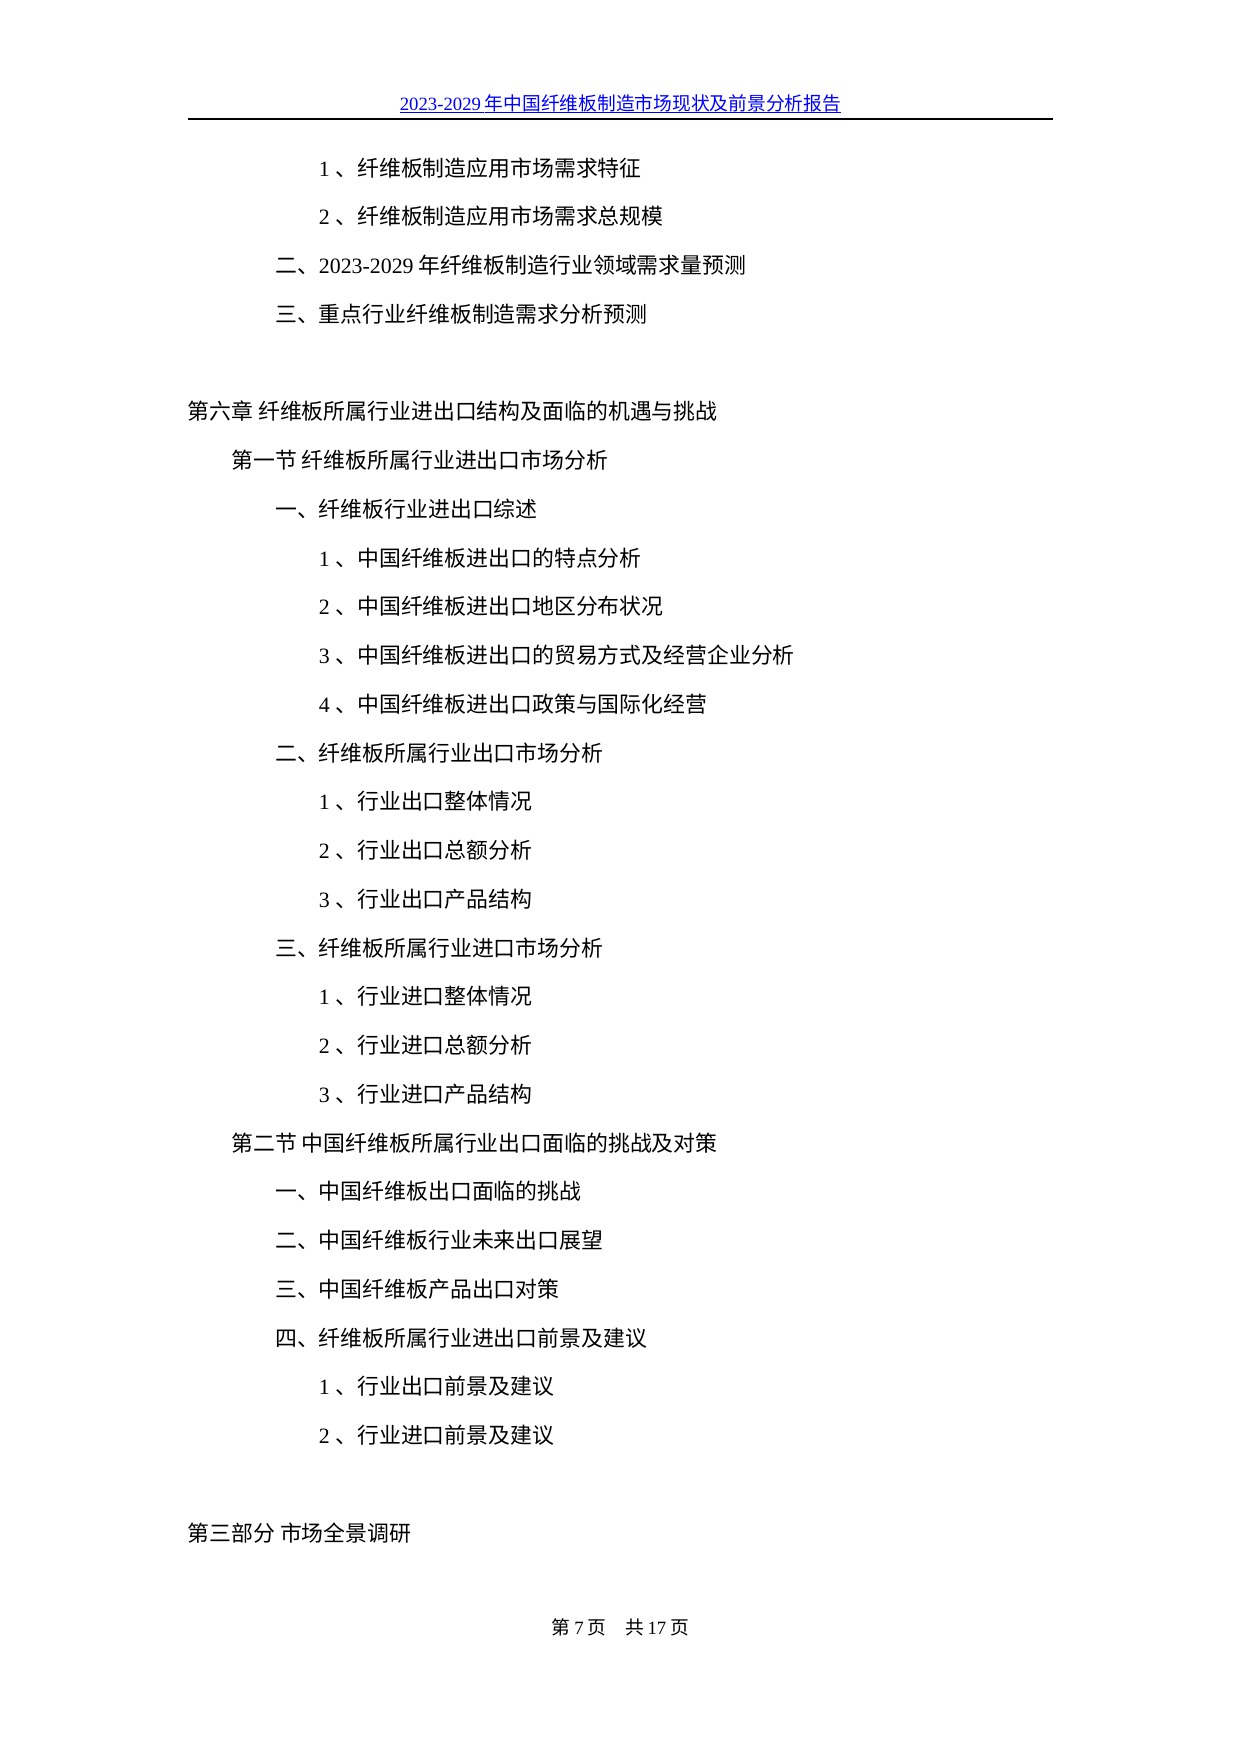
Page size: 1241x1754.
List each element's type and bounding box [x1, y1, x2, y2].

text [187, 150, 1053, 1548]
